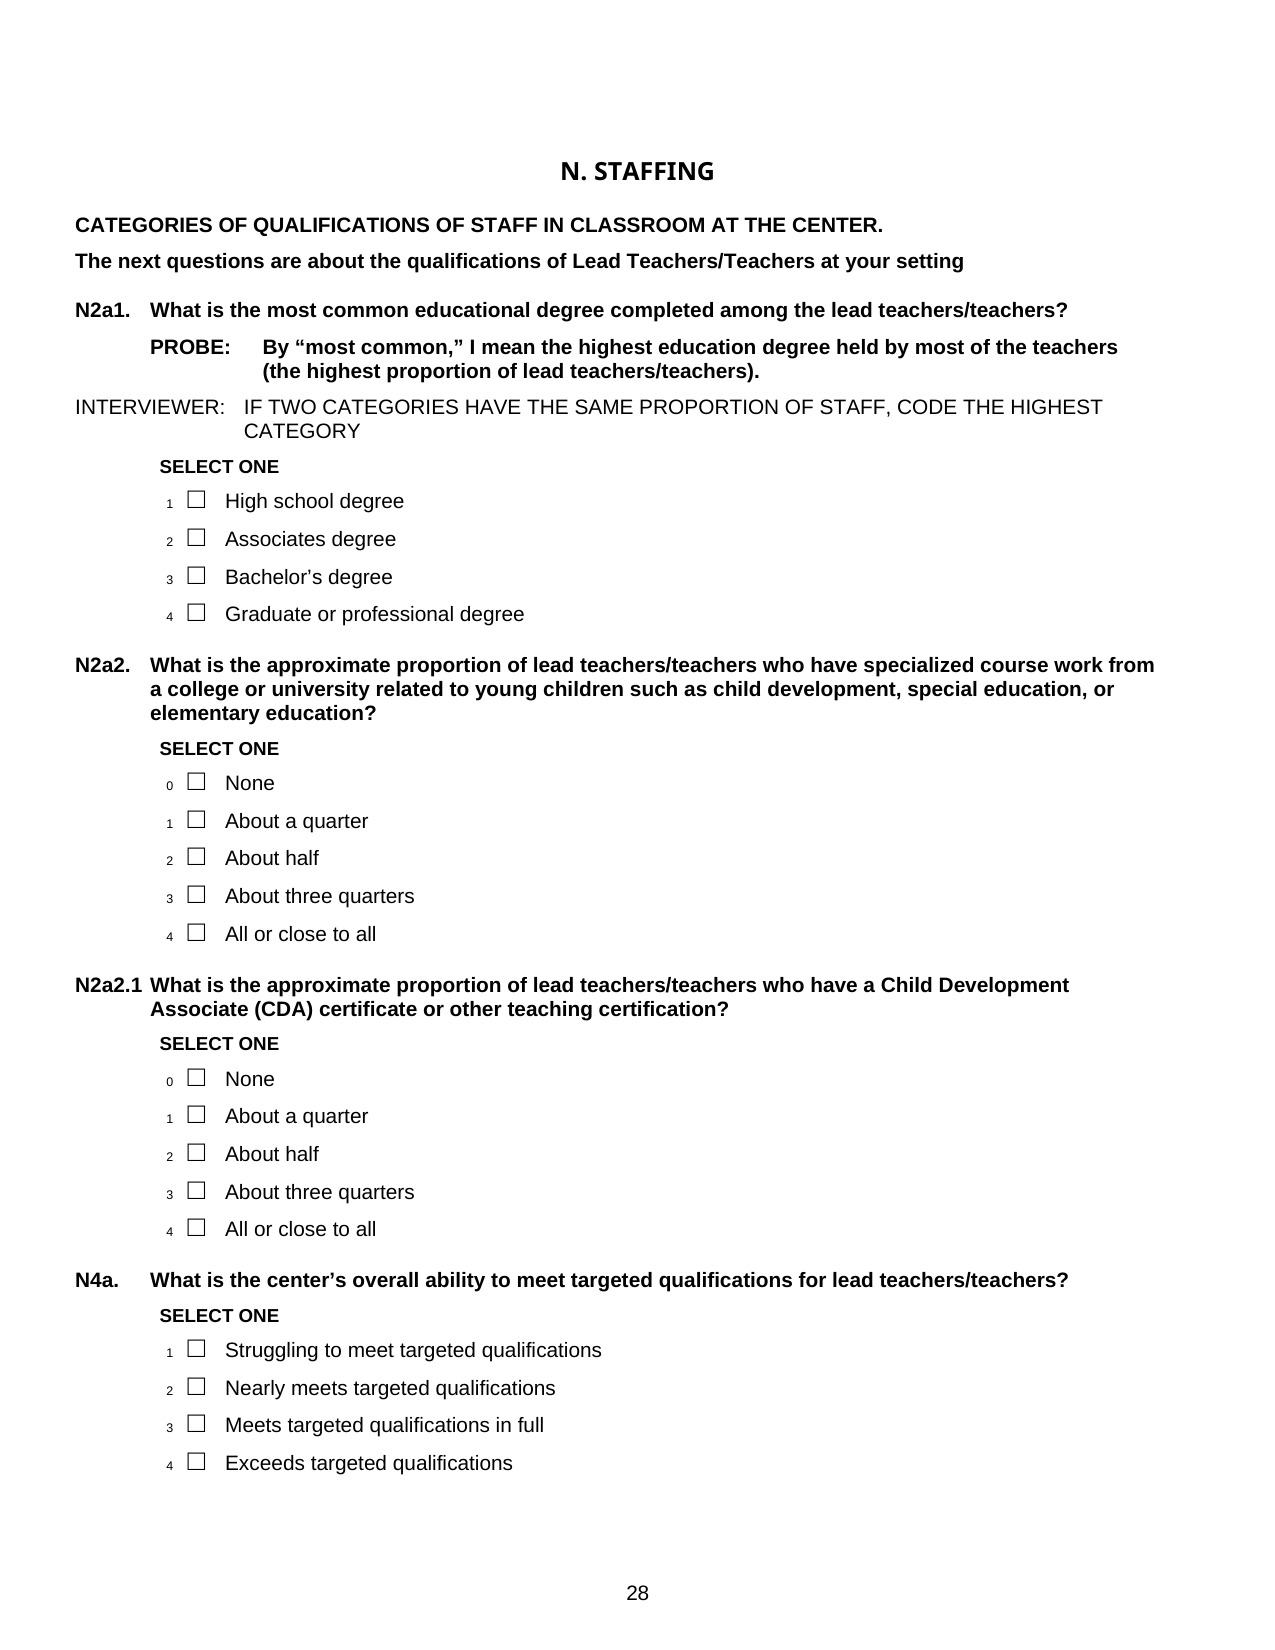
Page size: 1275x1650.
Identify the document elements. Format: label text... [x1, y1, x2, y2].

text N. STAFFING [75, 154, 1200, 188]
text 3 □ About three quarters [159, 1172, 900, 1205]
text 4 □ Graduate or professional degree [159, 594, 900, 628]
text SELECT ONE [159, 1304, 1200, 1326]
text N2a1. What is the most common educational degree completed among the lead teachers/teachers? [75, 298, 1162, 322]
text N4a. What is the center’s overall ability to meet targeted qualifications for lead teachers/teachers? [75, 1268, 1162, 1292]
text 4 □ All or close to all [159, 914, 900, 947]
text 0 □ None [159, 763, 900, 797]
text 0 □ None [159, 1058, 900, 1092]
text The next questions are about the qualifications of Lead Teachers/Teachers at your setting [75, 249, 1200, 273]
text 3 □ About three quarters [159, 876, 900, 910]
text 4 □ Exceeds targeted qualifications [159, 1443, 900, 1477]
text 4 □ All or close to all [159, 1209, 900, 1243]
text 1 □ About a quarter [159, 1096, 900, 1130]
text PROBE: By “most common,” I mean the highest education degree held by most of the teachers (the highest proportion of lead teachers/teachers). [150, 335, 1162, 383]
text 2 □ Nearly meets targeted qualifications [159, 1368, 900, 1401]
text SELECT ONE [159, 456, 1200, 477]
text 2 □ Associates degree [159, 519, 900, 552]
text N2a2. What is the approximate proportion of lead teachers/teachers who have specialized course work from a college or university related to young children such as child development, special education, or elementary education? [75, 653, 1162, 725]
text CATEGORIES OF QUALIFICATIONS OF STAFF IN CLASSROOM AT THE CENTER. [75, 213, 1162, 237]
text 1 □ High school degree [159, 481, 900, 515]
text SELECT ONE [159, 737, 1200, 759]
text 3 □ Bachelor’s degree [159, 557, 900, 590]
text N2a2.1 What is the approximate proportion of lead teachers/teachers who have a Child Development Associate (CDA) certificate or other teaching certification? [75, 972, 1162, 1020]
text INTERVIEWER: IF TWO CATEGORIES HAVE THE SAME PROPORTION OF STAFF, CODE THE HIGHEST CATEGORY [75, 395, 1162, 443]
text 1 □ About a quarter [159, 801, 900, 834]
text 3 □ Meets targeted qualifications in full [159, 1406, 900, 1439]
text 2 □ About half [159, 838, 900, 872]
text 2 □ About half [159, 1134, 900, 1167]
text 1 □ Struggling to meet targeted qualifications [159, 1330, 900, 1364]
text SELECT ONE [159, 1033, 1200, 1054]
